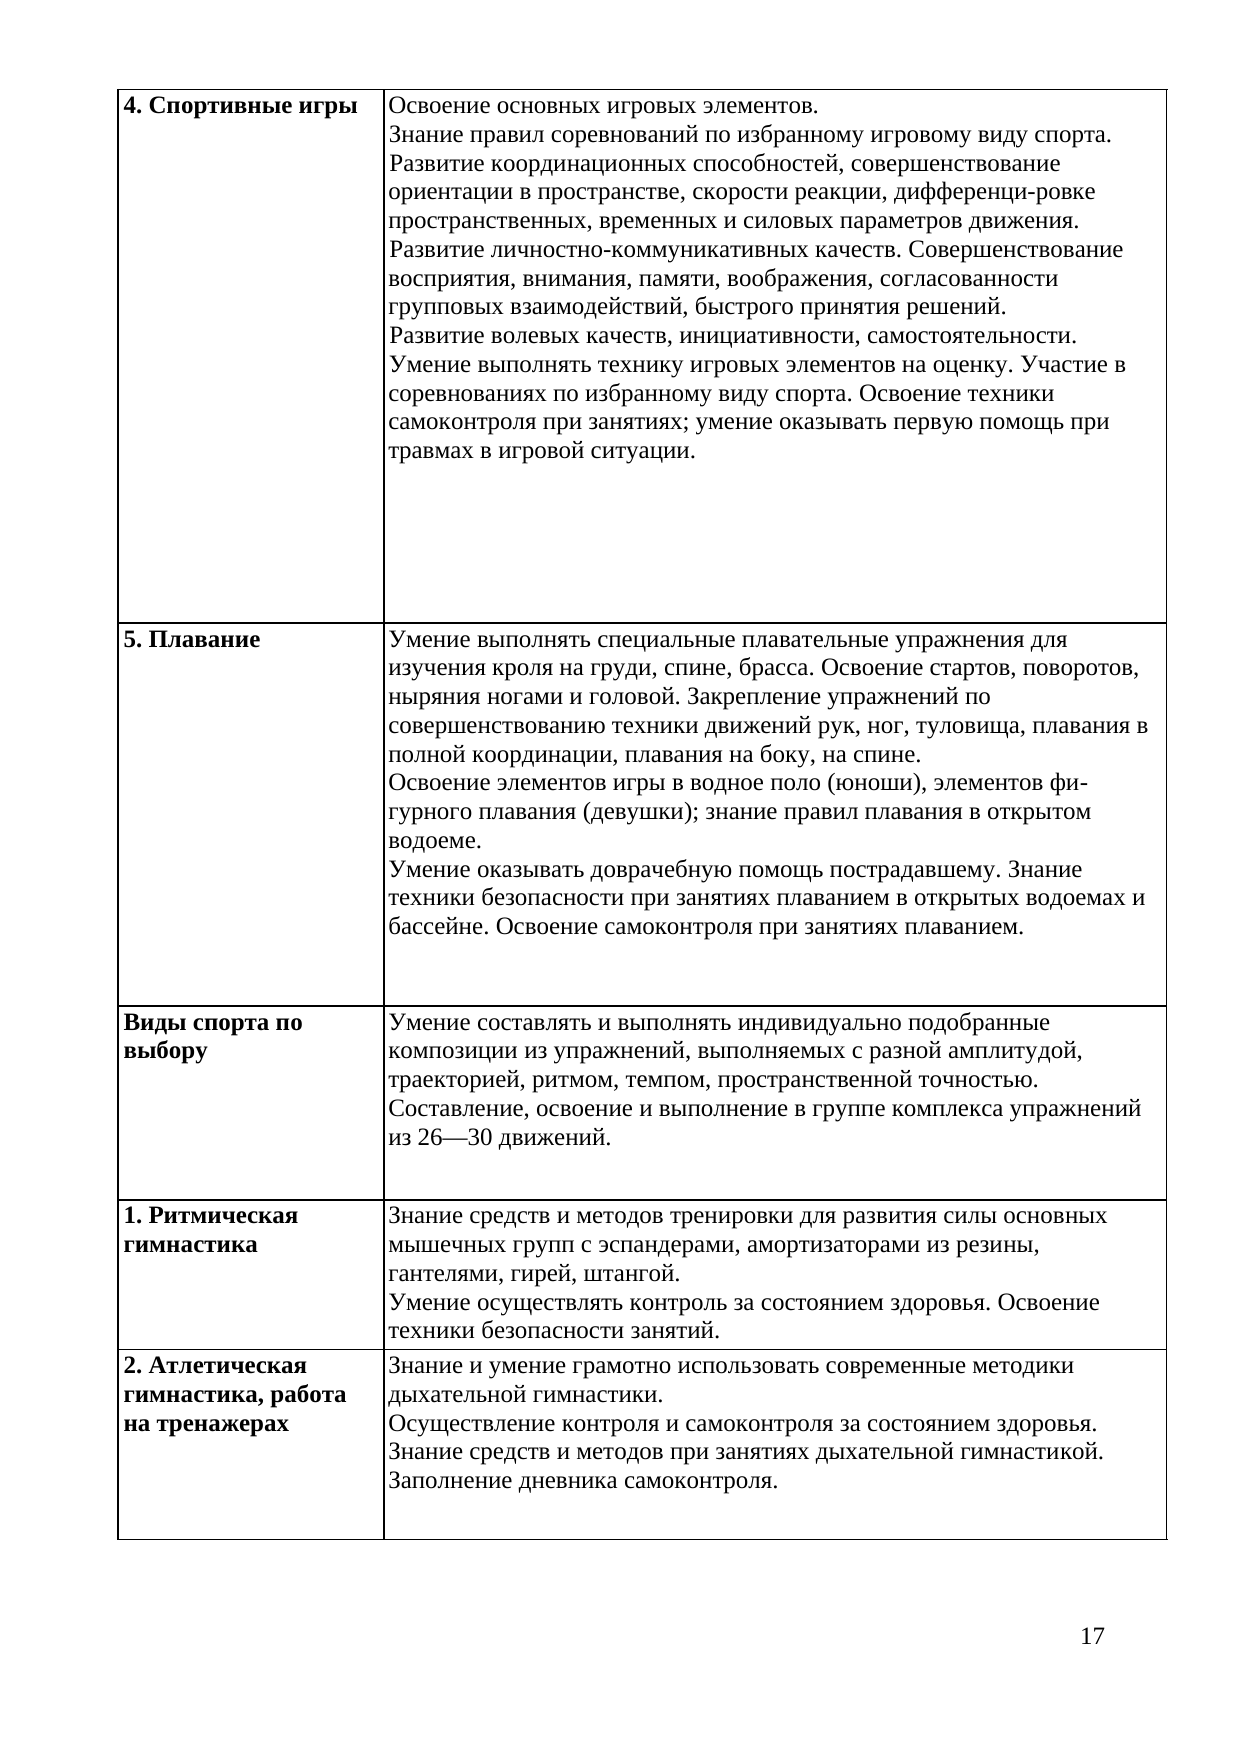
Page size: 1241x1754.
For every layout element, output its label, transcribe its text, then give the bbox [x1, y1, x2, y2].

table_cell Знание и умение грамотно использовать современные методики дыхательной гимнастики. Осуществление контроля и самоконтроля за состоянием здоровья. Знание средств и методов при занятиях дыхательной гимнастикой. Заполнение дневника самоконтроля. [385, 1350, 1166, 1538]
table_cell Освоение основных игровых элементов. Знание правил соревнований по избранному игровому виду спорта. Развитие координационных способностей, совершенствование ориентации в пространстве, скорости реакции, дифференци-ровке пространственных, временных и силовых параметров движения. Развитие личностно-коммуникативных качеств. Совершенствование восприятия, внимания, памяти, воображения, согласованности групповых взаимодействий, быстрого принятия решений. Развитие волевых качеств, инициативности, самостоятельности. Умение выполнять технику игровых элементов на оценку. Участие в соревнованиях по избранному виду спорта. Освоение техники самоконтроля при занятиях; умение оказывать первую помощь при травмах в игровой ситуации. [385, 90, 1166, 622]
table_cell 1. Ритмическая гимнастика [119, 1201, 383, 1348]
table_cell Умение выполнять специальные плавательные упражнения для изучения кроля на груди, спине, брасса. Освоение стартов, поворотов, ныряния ногами и головой. Закрепление упражнений по совершенствованию техники движений рук, ног, туловища, плавания в полной координации, плавания на боку, на спине. Освоение элементов игры в водное поло (юноши), элементов фигурного плавания (девушки); знание правил плавания в открытом водоеме. Умение оказывать доврачебную помощь пострадавшему. Знание техники безопасности при занятиях плаванием в открытых водоемах и бассейне. Освоение самоконтроля при занятиях плаванием. [385, 624, 1166, 1005]
table_cell Умение составлять и выполнять индивидуально подобранные композиции из упражнений, выполняемых с разной амплитудой, траекторией, ритмом, темпом, пространственной точностью. Составление, освоение и выполнение в группе комплекса упражнений из 26—30 движений. [385, 1007, 1166, 1199]
table_cell 4. Спортивные игры [119, 90, 383, 622]
table_cell Виды спорта по выбору [119, 1007, 383, 1199]
table_cell Знание средств и методов тренировки для развития силы основных мышечных групп с эспандерами, амортизаторами из резины, гантелями, гирей, штангой. Умение осуществлять контроль за состоянием здоровья. Освоение техники безопасности занятий. [385, 1201, 1166, 1348]
table_cell 5. Плавание [119, 624, 383, 1005]
table_cell 2. Атлетическая гимнастика, работа на тренажерах [119, 1350, 383, 1538]
